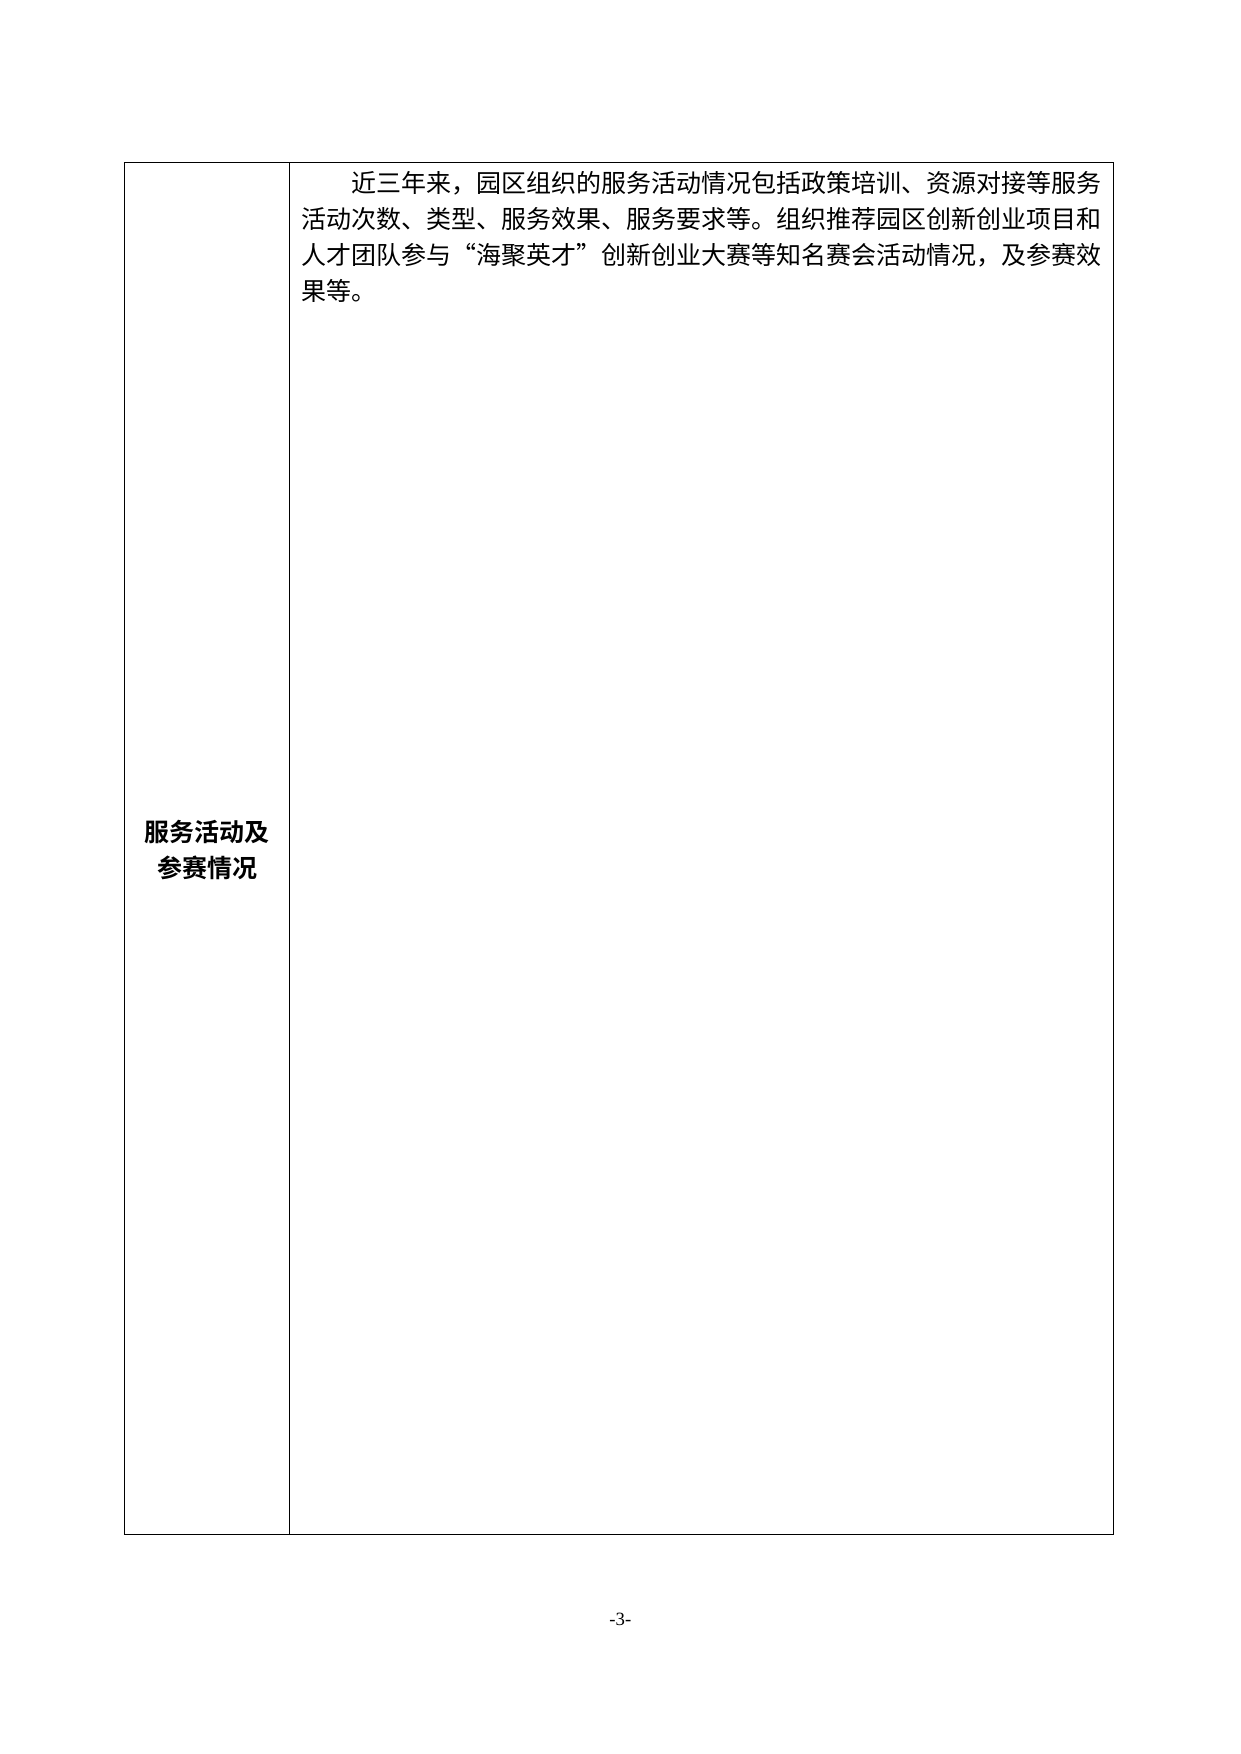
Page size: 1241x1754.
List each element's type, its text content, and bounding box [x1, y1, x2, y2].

table_cell 近三年来，园区组织的服务活动情况包括政策培训、资源对接等服务活动次数、类型、服务效果、服务要求等。组织推荐园区创新创业项目和人才团队参与“海聚英才”创新创业大赛等知名赛会活动情况，及参赛效果等。 [290, 163, 1113, 1534]
table_cell 服务活动及参赛情况 [125, 163, 289, 1534]
